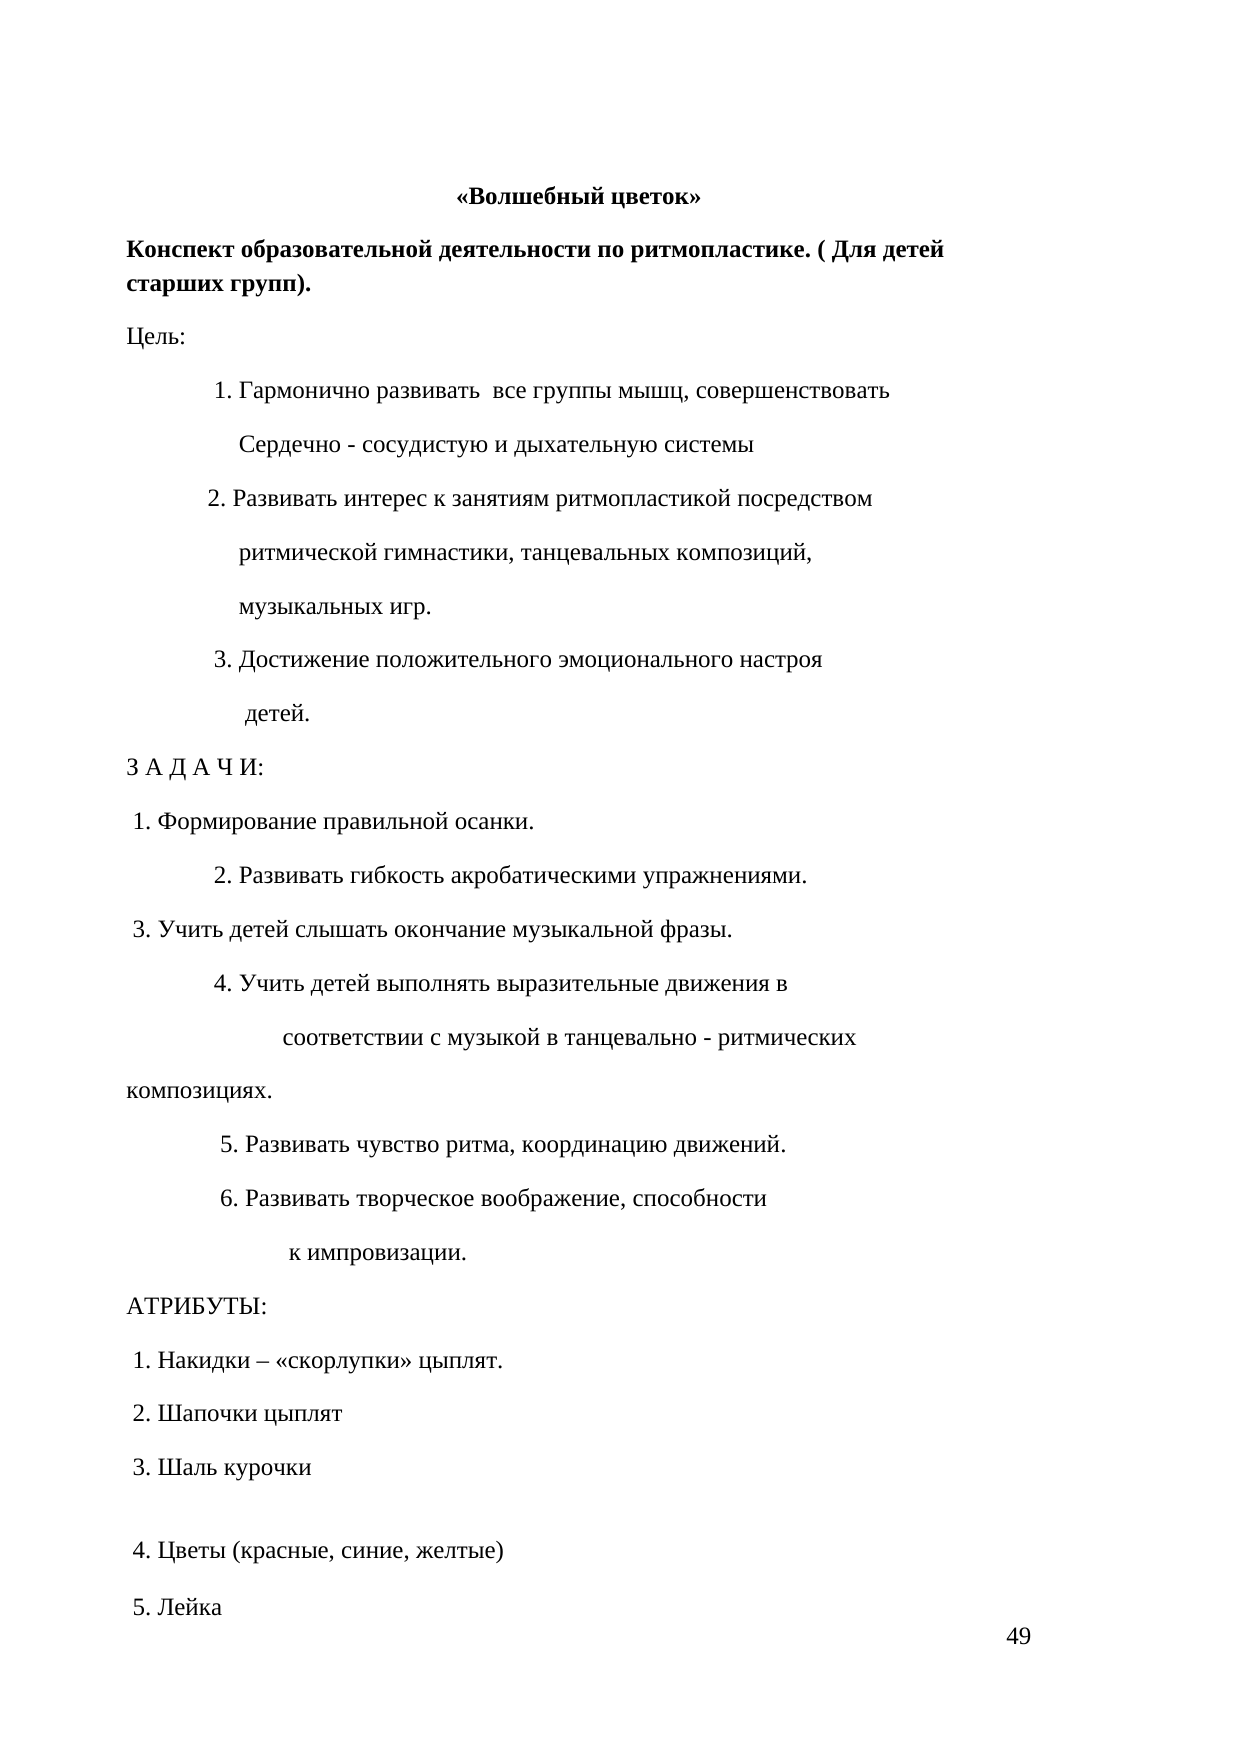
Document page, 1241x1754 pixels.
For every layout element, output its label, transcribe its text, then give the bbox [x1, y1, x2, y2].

text 1. Формирование правильной осанки. [126, 806, 1031, 835]
text ритмической гимнастики, танцевальных композиций, [126, 537, 1031, 566]
text композициях. [126, 1075, 1031, 1104]
text 4. Цветы (красные, синие, желтые) [126, 1535, 1031, 1564]
text 3. Учить детей слышать окончание музыкальной фразы. [126, 914, 1031, 943]
text 5. Лейка [126, 1592, 1031, 1621]
text к импровизации. [126, 1237, 1031, 1266]
text 2. Развивать интерес к занятиям ритмопластикой посредством [126, 483, 1031, 512]
text 3. Шаль курочки [126, 1452, 1031, 1481]
text З А Д А Ч И: [126, 752, 1031, 781]
text 6. Развивать творческое воображение, способности [126, 1183, 1031, 1212]
text Сердечно - сосудистую и дыхательную системы [126, 429, 1031, 458]
text музыкальных игр. [126, 591, 1031, 619]
text «Волшебный цветок» [126, 181, 1031, 209]
text 3. Достижение положительного эмоционального настроя [126, 644, 1031, 673]
text детей. [126, 698, 1031, 727]
text 2. Развивать гибкость акробатическими упражнениями. [126, 860, 1031, 889]
text 4. Учить детей выполнять выразительные движения в [126, 968, 1031, 996]
text Конспект образовательной деятельности по ритмопластике. ( Для детей старших групп). [126, 234, 1031, 296]
text Цель: [126, 321, 1031, 350]
text 2. Шапочки цыплят [126, 1398, 1031, 1427]
text АТРИБУТЫ: [126, 1291, 1031, 1319]
text 1. Накидки – «скорлупки» цыплят. [126, 1345, 1031, 1373]
text соответствии с музыкой в танцевально - ритмических [126, 1022, 1031, 1050]
text 5. Развивать чувство ритма, координацию движений. [126, 1129, 1031, 1158]
text 1. Гармонично развивать все группы мышц, совершенствовать [126, 375, 1031, 404]
